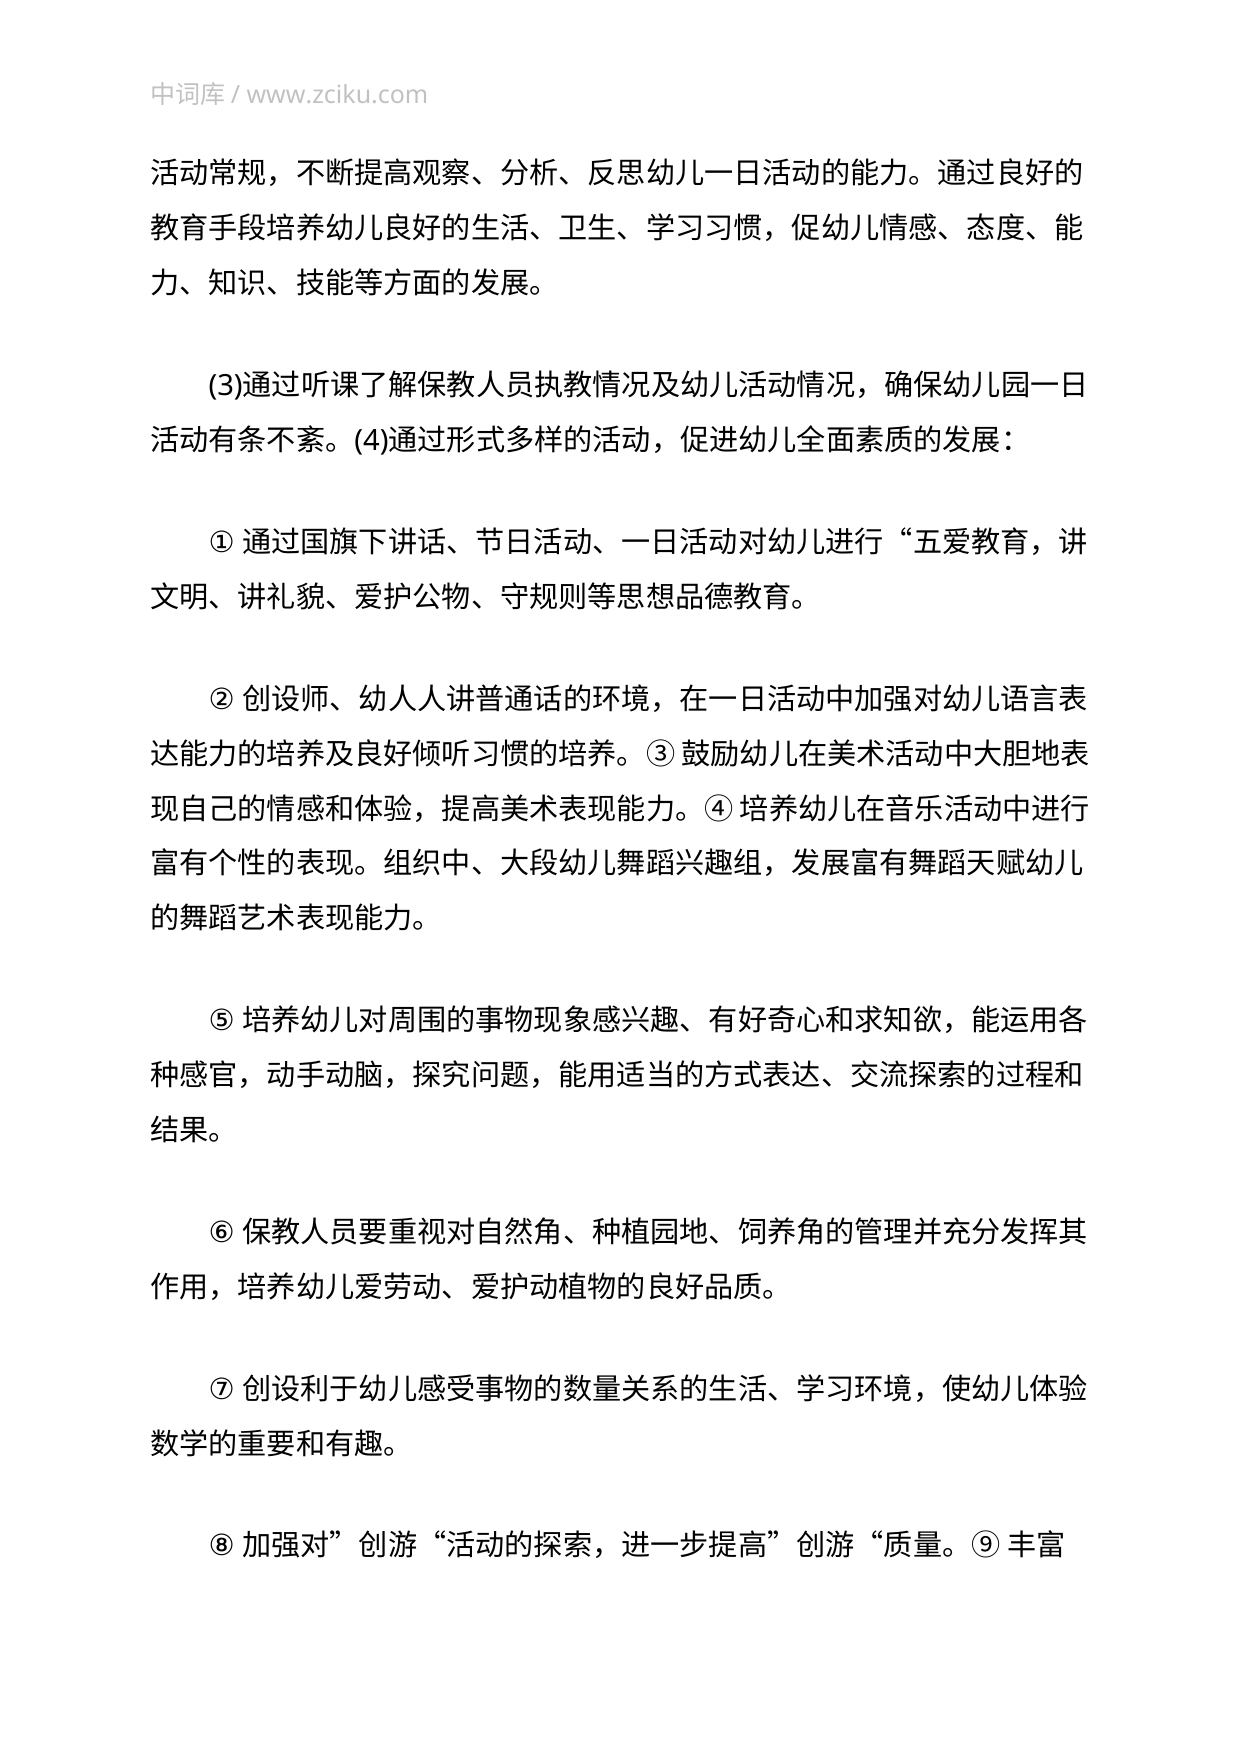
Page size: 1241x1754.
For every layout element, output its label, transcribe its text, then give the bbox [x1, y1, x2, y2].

text ⑥ 保教人员要重视对自然角、种植园地、饲养角的管理并充分发挥其作用，培养幼儿爱劳动、爱护动植物的良好品质。 [150, 1208, 1090, 1306]
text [150, 150, 1090, 302]
text ⑦ 创设利于幼儿感受事物的数量关系的生活、学习环境，使幼儿体验数学的重要和有趣。 [150, 1365, 1090, 1462]
text ⑤ 培养幼儿对周围的事物现象感兴趣、有好奇心和求知欲，能运用各种感官，动手动脑，探究问题，能用适当的方式表达、交流探索的过程和结果。 [150, 997, 1090, 1149]
text (3)通过听课了解保教人员执教情况及幼儿活动情况，确保幼儿园一日活动有条不紊。(4)通过形式多样的活动，促进幼儿全面素质的发展： [150, 362, 1090, 459]
text ① 通过国旗下讲话、节日活动、一日活动对幼儿进行“五爱教育，讲文明、讲礼貌、爱护公物、守规则等思想品德教育。 [150, 518, 1090, 616]
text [150, 1522, 1090, 1564]
text ② 创设师、幼人人讲普通话的环境，在一日活动中加强对幼儿语言表达能力的培养及良好倾听习惯的培养。③ 鼓励幼儿在美术活动中大胆地表现自己的情感和体验，提高美术表现能力。④ 培养幼儿在音乐活动中进行富有个性的表现。组织中、大段幼儿舞蹈兴趣组，发展富有舞蹈天赋幼儿的舞蹈艺术表现能力。 [150, 675, 1090, 937]
